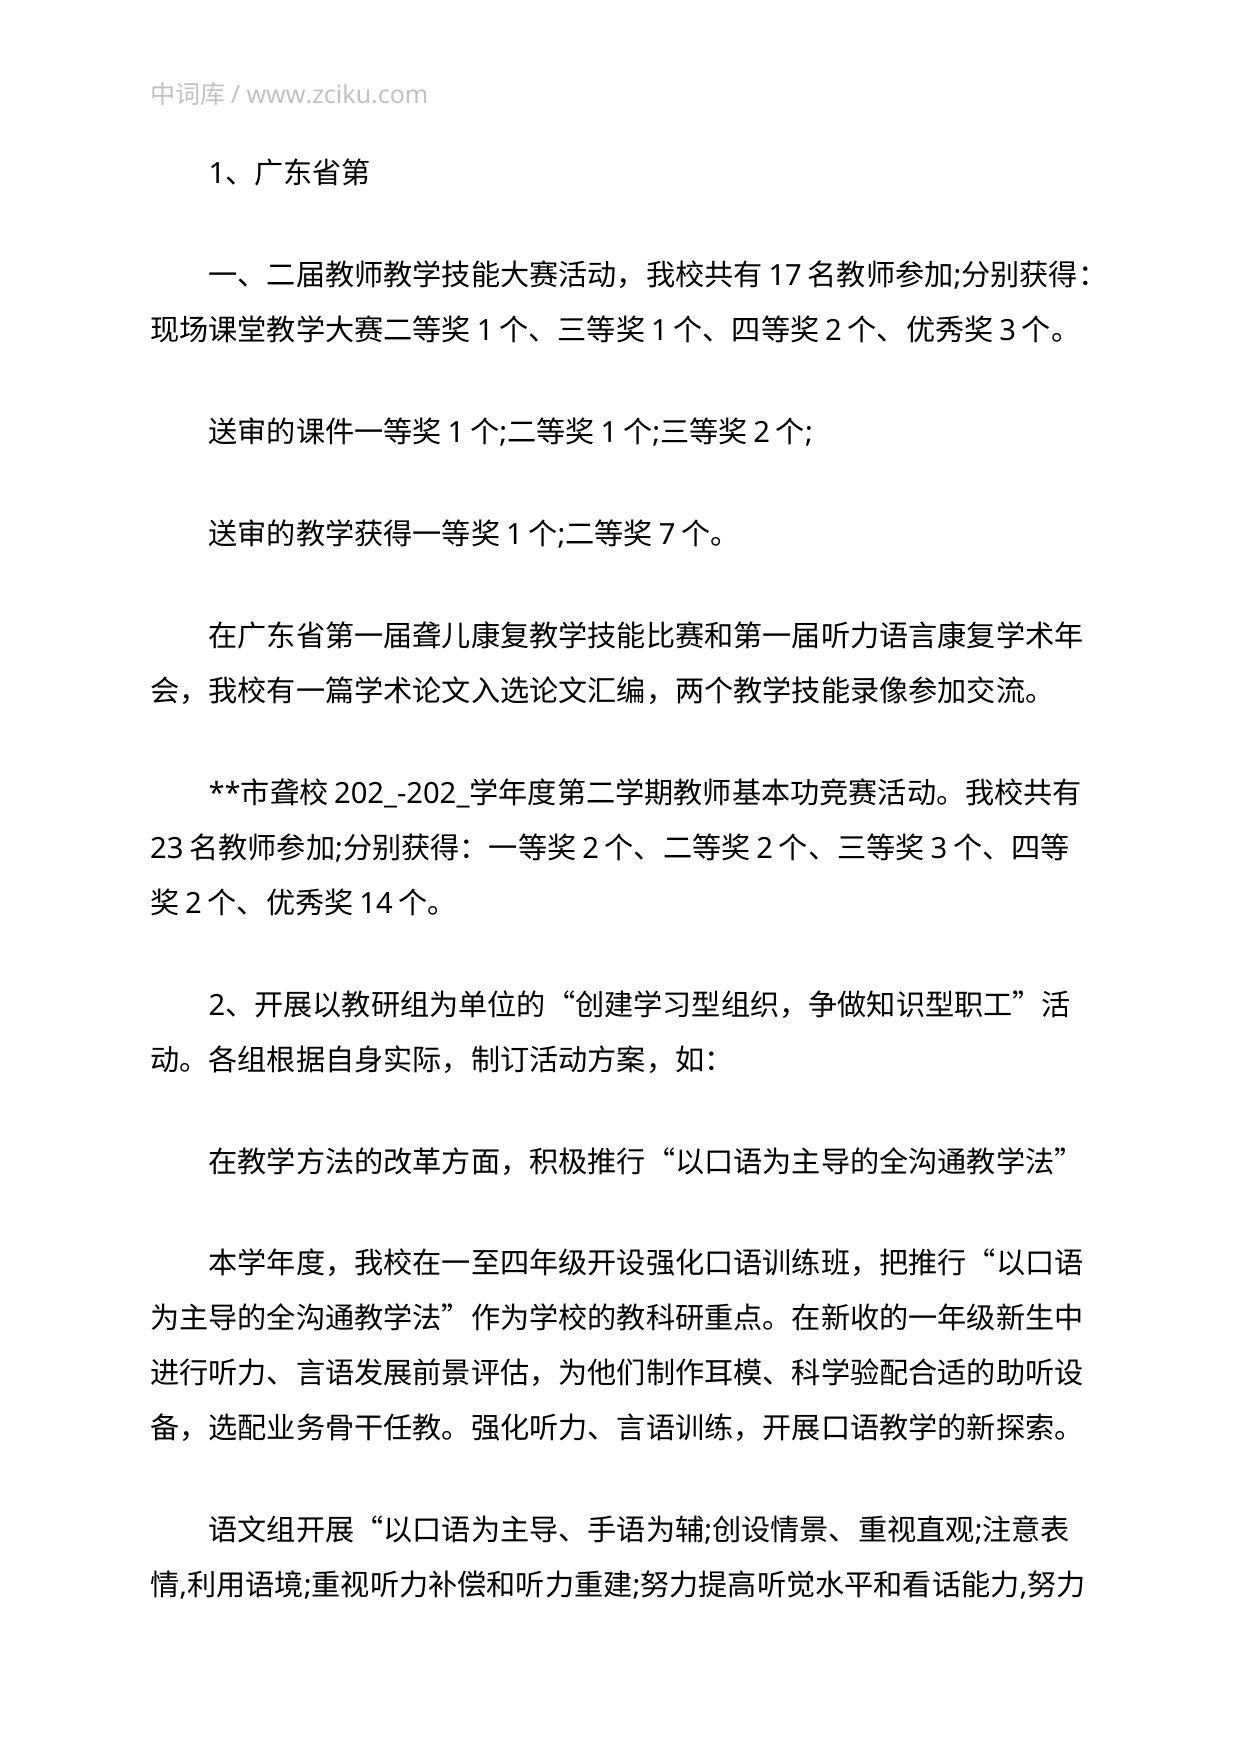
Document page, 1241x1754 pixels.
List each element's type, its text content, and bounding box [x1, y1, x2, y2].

text 送审的课件一等奖1个;二等奖1个;三等奖2个; [150, 409, 1090, 451]
text 送审的教学获得一等奖1个;二等奖7个。 [150, 511, 1090, 553]
text 1、广东省第 [150, 150, 1090, 192]
text 一、二届教师教学技能大赛活动，我校共有17名教师参加;分别获得：现场课堂教学大赛二等奖1个、三等奖1个、四等奖2个、优秀奖3个。 [150, 252, 1090, 349]
text 在广东省第一届聋儿康复教学技能比赛和第一届听力语言康复学术年会，我校有一篇学术论文入选论文汇编，两个教学技能录像参加交流。 [150, 613, 1090, 710]
text **市聋校202_-202_学年度第二学期教师基本功竞赛活动。我校共有23名教师参加;分别获得：一等奖2个、二等奖2个、三等奖3个、四等奖2个、优秀奖14个。 [150, 769, 1090, 922]
text 本学年度，我校在一至四年级开设强化口语训练班，把推行“以口语为主导的全沟通教学法”作为学校的教科研重点。在新收的一年级新生中进行听力、言语发展前景评估，为他们制作耳模、科学验配合适的助听设备，选配业务骨干任教。强化听力、言语训练，开展口语教学的新探索。 [150, 1240, 1090, 1447]
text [150, 1507, 1090, 1604]
text 在教学方法的改革方面，积极推行“以口语为主导的全沟通教学法” [150, 1138, 1090, 1181]
text 2、开展以教研组为单位的“创建学习型组织，争做知识型职工”活动。各组根据自身实际，制订活动方案，如： [150, 982, 1090, 1079]
